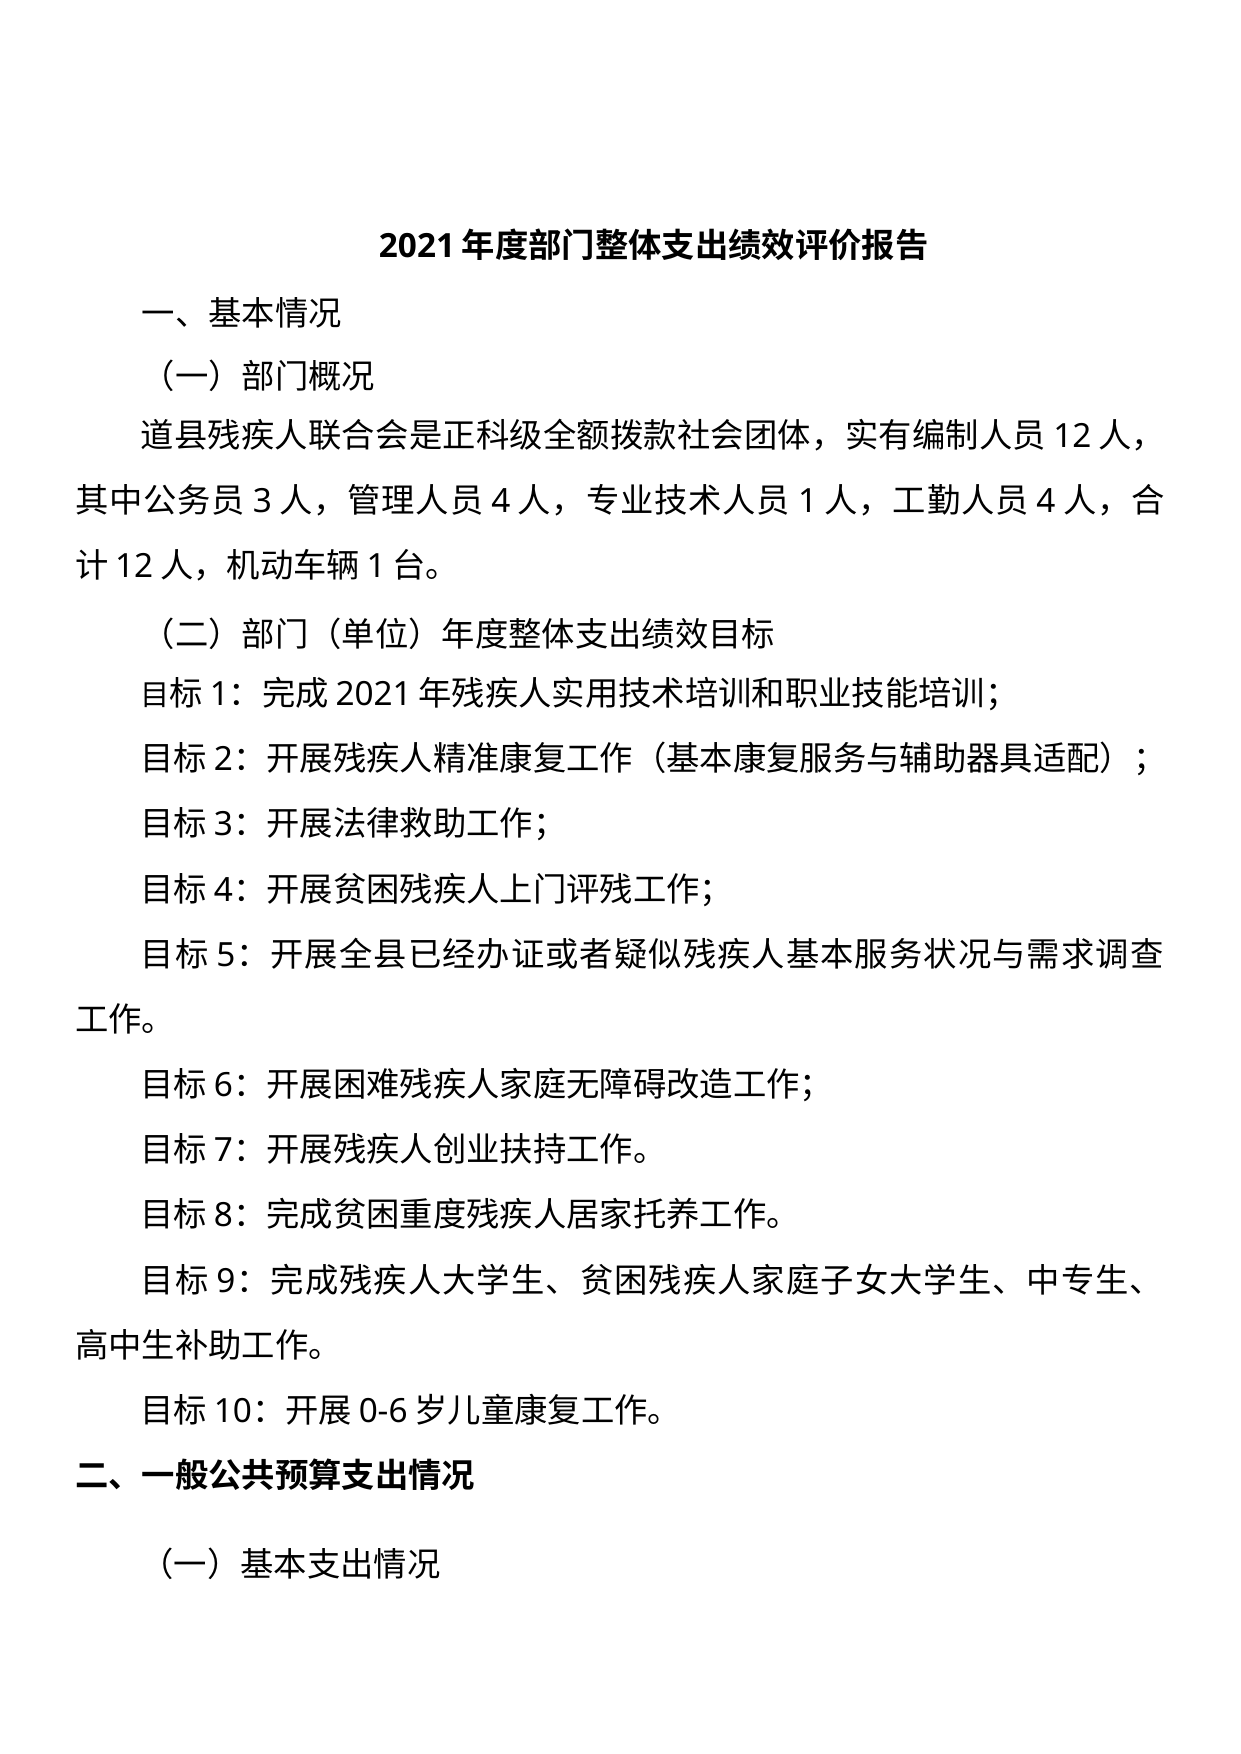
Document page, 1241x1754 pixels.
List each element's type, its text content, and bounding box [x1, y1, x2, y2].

text 一、基本情况 [75, 276, 1165, 338]
text 目标10：开展0-6岁儿童康复工作。 [75, 1375, 1165, 1440]
text 目标4：开展贫困残疾人上门评残工作； [75, 854, 1165, 919]
text （一）基本支出情况 [75, 1529, 1165, 1594]
text 目标5：开展全县已经办证或者疑似残疾人基本服务状况与需求调查工作。 [75, 919, 1165, 1049]
text 道县残疾人联合会是正科级全额拨款社会团体，实有编制人员12人，其中公务员3人，管理人员4人，专业技术人员1人，工勤人员4人，合计12人，机动车辆1台。 [75, 401, 1165, 596]
text 目标8：完成贫困重度残疾人居家托养工作。 [75, 1180, 1165, 1245]
text 目标9：完成残疾人大学生、贫困残疾人家庭子女大学生、中专生、高中生补助工作。 [75, 1245, 1165, 1375]
text 目标7：开展残疾人创业扶持工作。 [75, 1115, 1165, 1180]
text 目标6：开展困难残疾人家庭无障碍改造工作； [75, 1049, 1165, 1114]
text （二）部门（单位）年度整体支出绩效目标 [75, 596, 1165, 658]
text 目标3：开展法律救助工作； [75, 789, 1165, 854]
text 2021年度部门整体支出绩效评价报告 [75, 211, 1165, 276]
list 二、一般公共预算支出情况 [75, 1441, 1165, 1506]
list 目标1：完成2021年残疾人实用技术培训和职业技能培训； [140, 658, 1165, 723]
list 目标2：开展残疾人精准康复工作（基本康复服务与辅助器具适配）； [140, 724, 1165, 789]
text （一）部门概况 [75, 338, 1165, 401]
